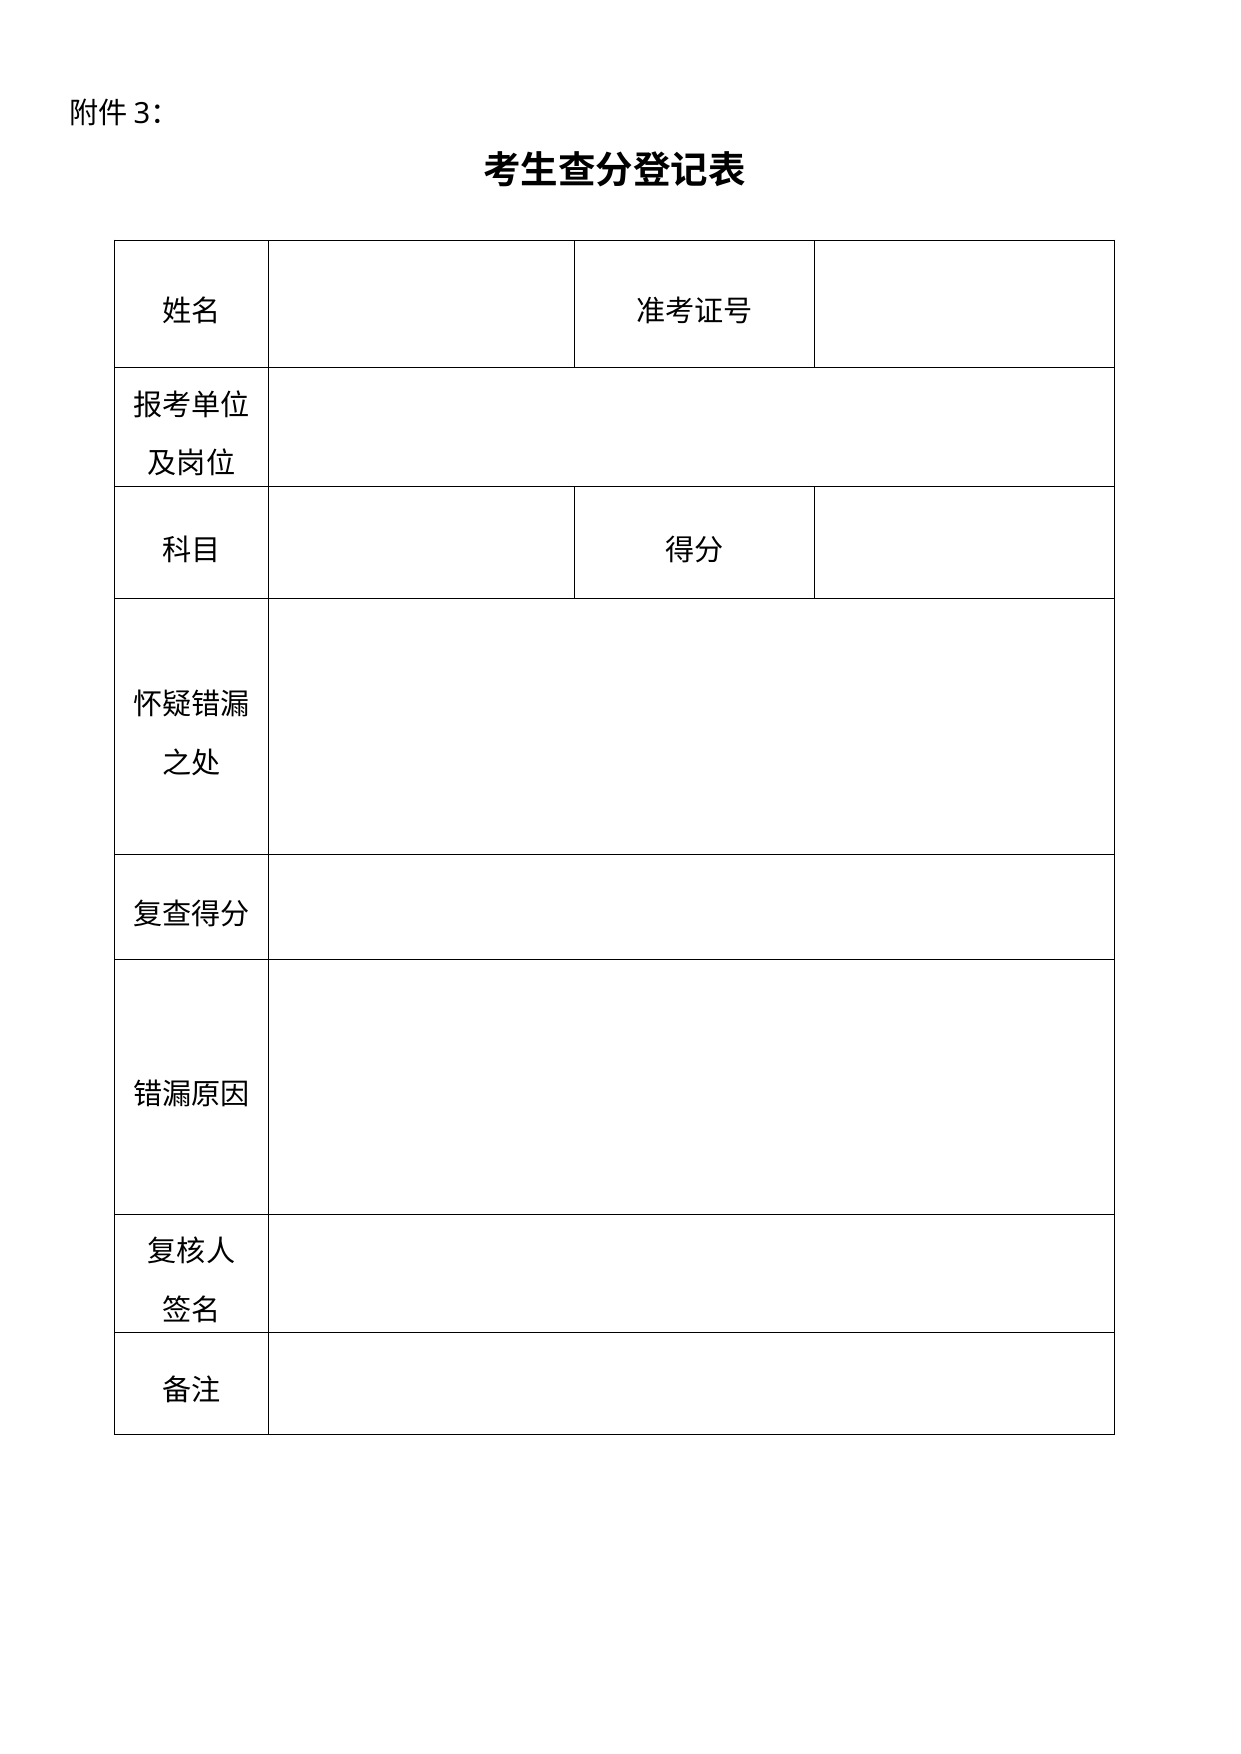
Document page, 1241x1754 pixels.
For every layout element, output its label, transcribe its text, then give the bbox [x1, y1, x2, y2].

table_cell 错漏原因 [115, 960, 268, 1214]
table_cell 得分 [575, 487, 814, 598]
table_cell 报考单位及岗位 [115, 368, 268, 486]
table_cell [269, 1215, 1114, 1332]
table_cell [269, 599, 1114, 854]
table_cell [815, 487, 1114, 598]
table_cell [269, 368, 1114, 486]
text 考生查分登记表 [69, 135, 1159, 200]
table_header [269, 241, 574, 367]
table_cell [269, 1333, 1114, 1433]
table_header 准考证号 [575, 241, 814, 367]
table_cell 备注 [115, 1333, 268, 1433]
table_cell 复核人 签名 [115, 1215, 268, 1332]
table_cell 科目 [115, 487, 268, 598]
table_cell [269, 487, 574, 598]
table_cell 怀疑错漏之处 [115, 599, 268, 854]
table_cell [269, 855, 1114, 959]
table_header [815, 241, 1114, 367]
table_header 姓名 [115, 241, 268, 367]
text 附件3： [69, 77, 1159, 135]
table_cell [269, 960, 1114, 1214]
table_cell 复查得分 [115, 855, 268, 959]
